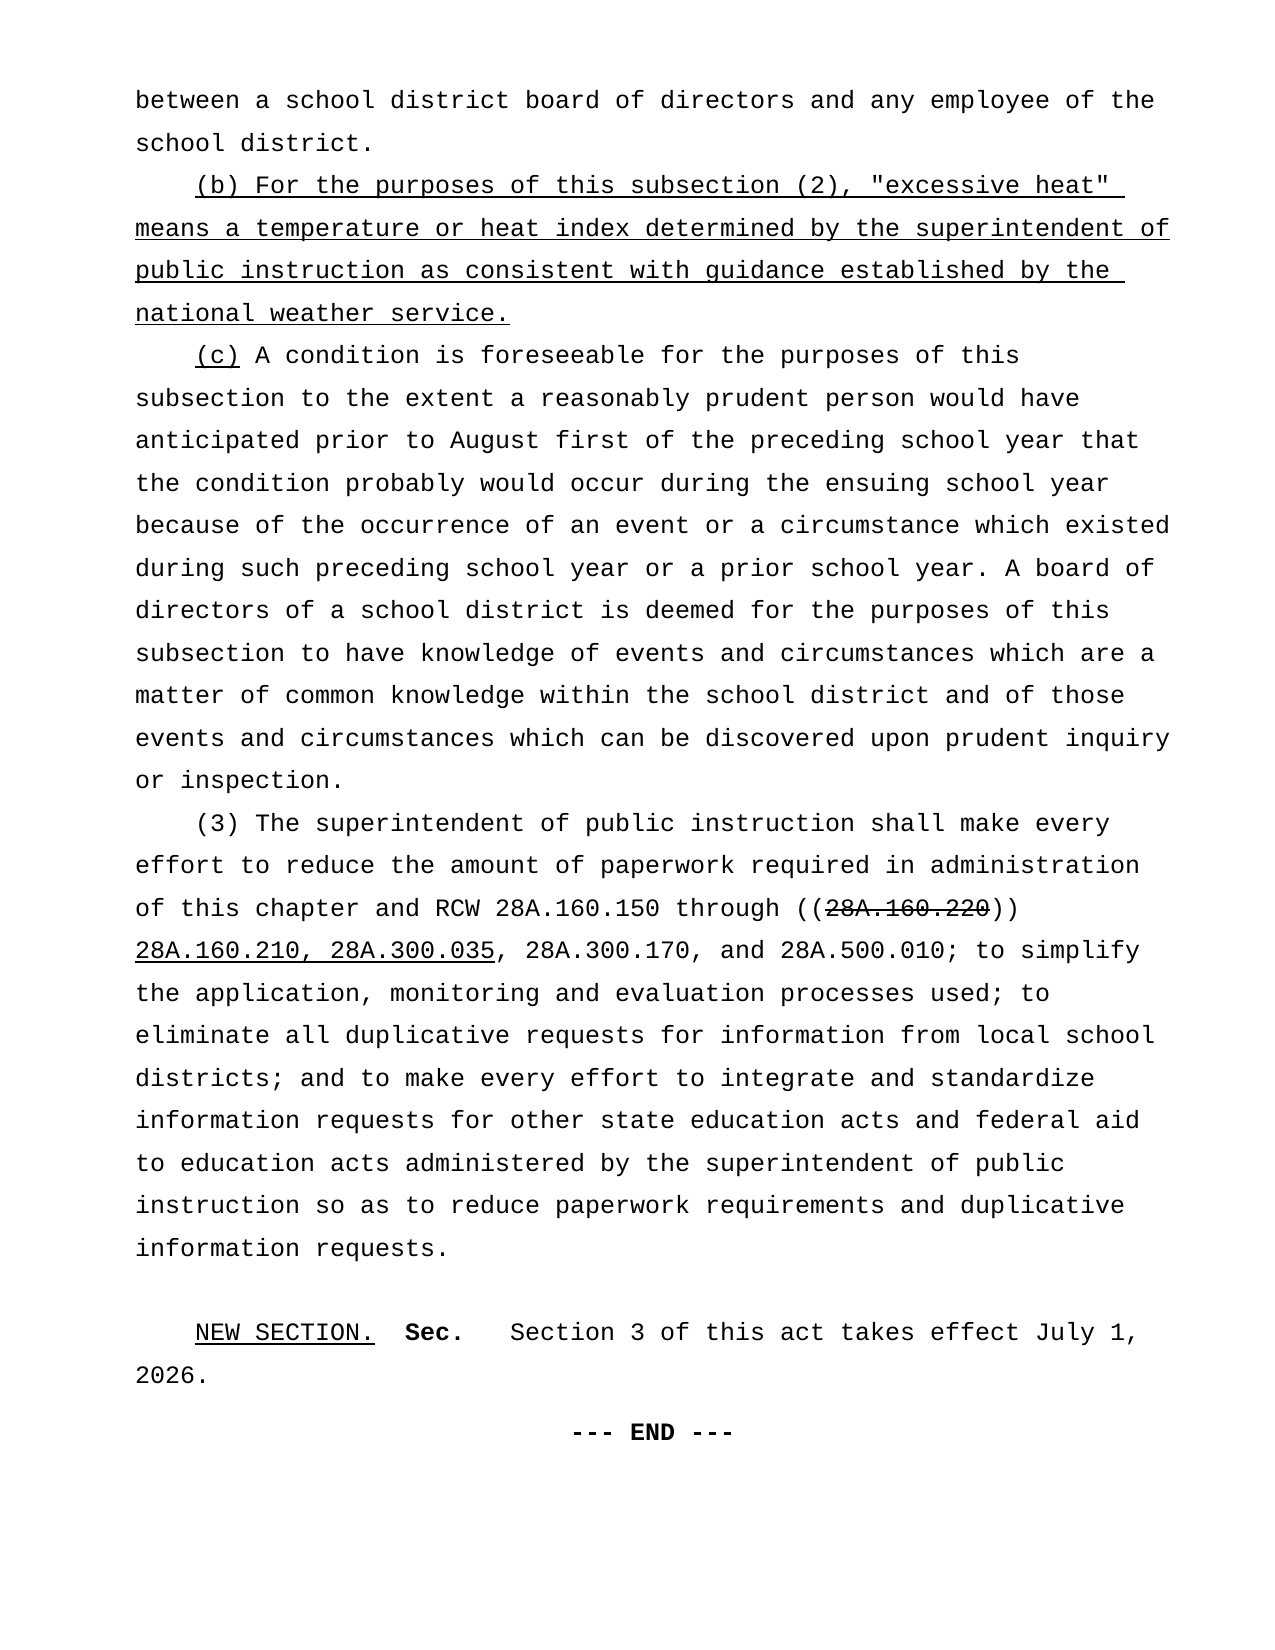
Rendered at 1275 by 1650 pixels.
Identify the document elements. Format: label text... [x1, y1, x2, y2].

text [135, 75, 1170, 160]
text NEW SECTION. Sec. Section 3 of this act takes effect July 1, 2026. [135, 1307, 1170, 1392]
text (c) A condition is foreseeable for the purposes of this subsection to the extent a reasonably prudent person would have anticipated prior to August first of the preceding school year that the condition probably would occur during the ensuing school year because of the occurrence of an event or a circumstance which existed during such preceding school year or a prior school year. A board of directors of a school district is deemed for the purposes of this subsection to have knowledge of events and circumstances which are a matter of common knowledge within the school district and of those events and circumstances which can be discovered upon prudent inquiry or inspection. [135, 330, 1170, 797]
text (b) For the purposes of this subsection (2), "excessive heat" means a temperature or heat index determined by the superintendent of public instruction as consistent with guidance established by the national weather service. [135, 240, 1170, 330]
text (3) The superintendent of public instruction shall make every effort to reduce the amount of paperwork required in administration of this chapter and RCW 28A.160.150 through ((28A.160.220)) 28A.160.210, 28A.300.035, 28A.300.170, and 28A.500.010; to simplify the application, monitoring and evaluation processes used; to eliminate all duplicative requests for information from local school districts; and to make every effort to integrate and standardize information requests for other state education acts and federal aid to education acts administered by the superintendent of public instruction so as to reduce paperwork requirements and duplicative information requests. [135, 797, 1170, 1265]
text --- END --- [135, 1420, 1170, 1448]
text (b) For the purposes of this subsection (2), "excessive heat" means a temperature or heat index determined by the superintendent of public instruction as consistent with guidance established by the national weather service. [135, 160, 1170, 239]
